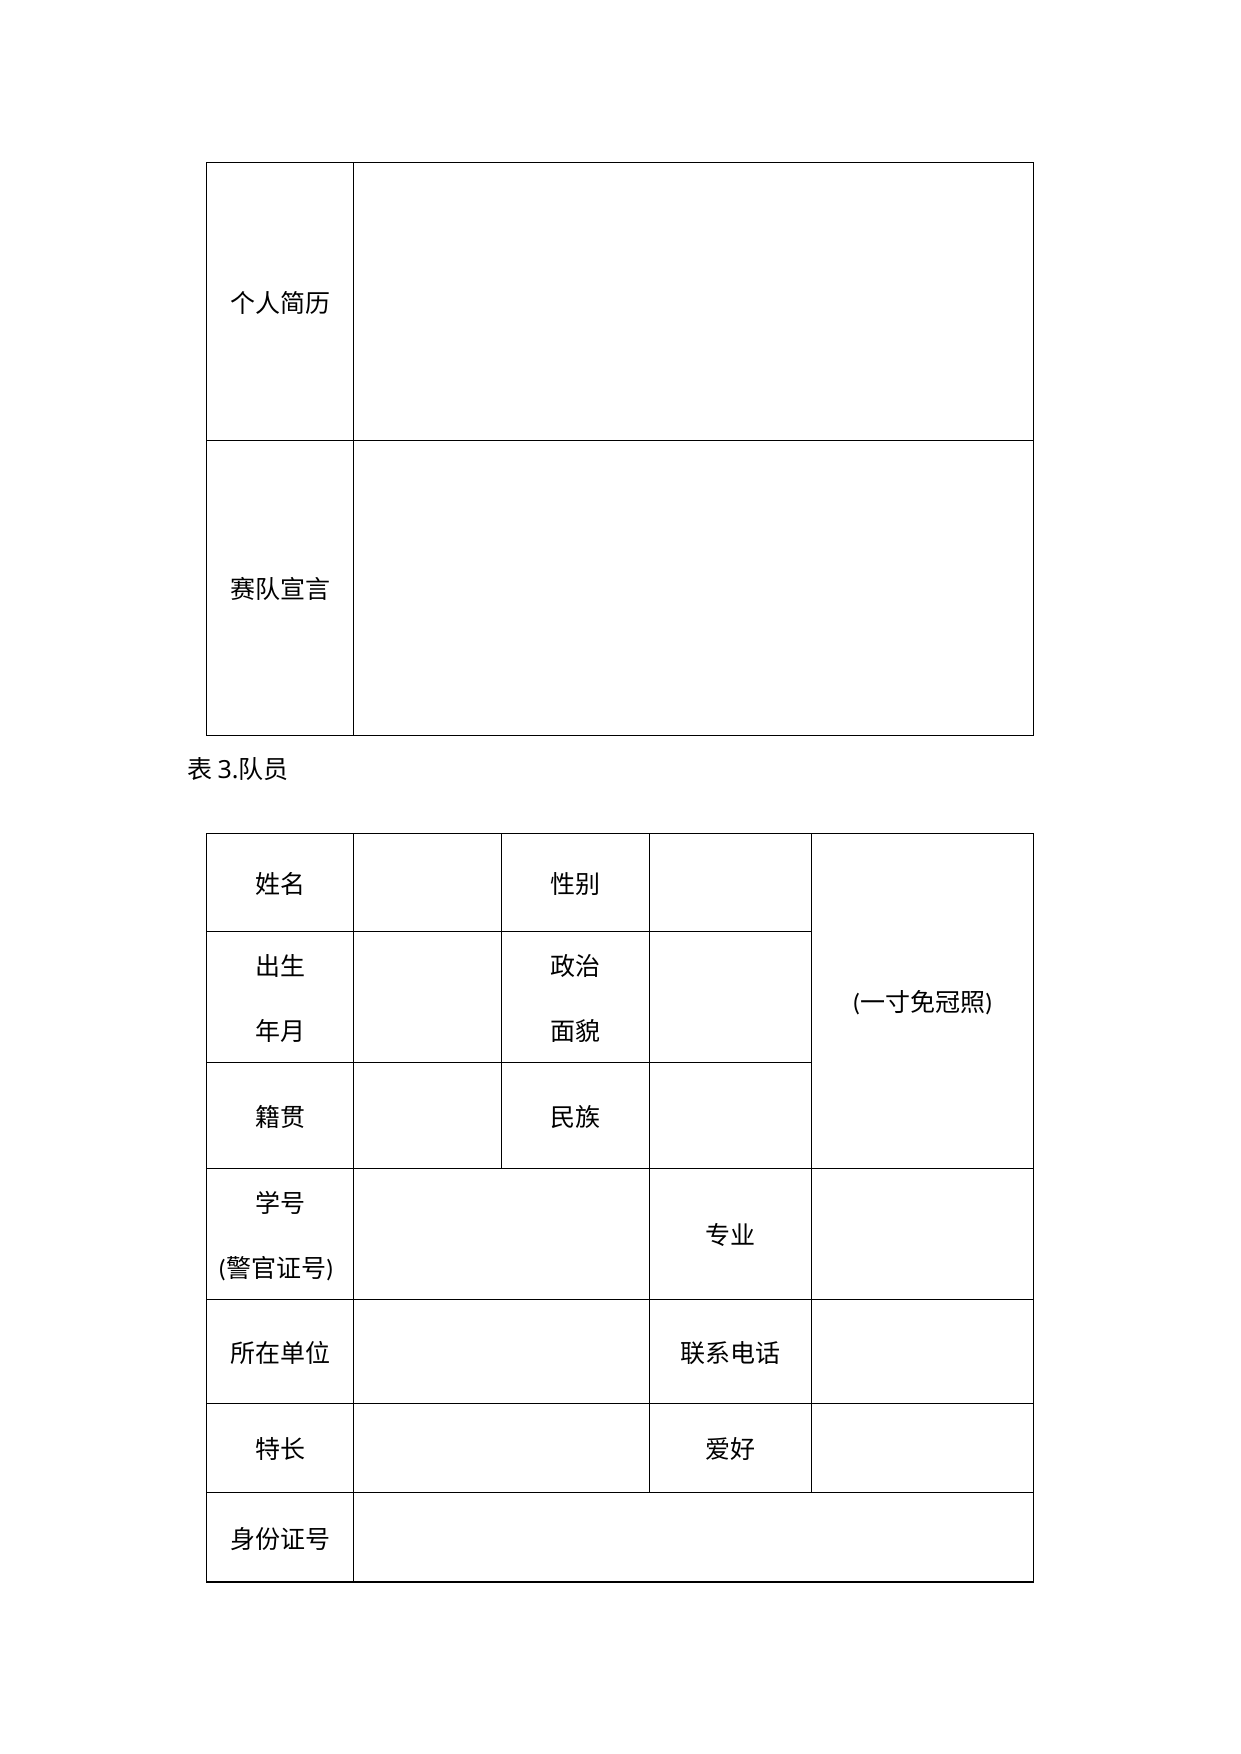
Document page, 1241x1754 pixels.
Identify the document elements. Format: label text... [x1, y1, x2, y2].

table_cell 个人简历 [207, 163, 353, 440]
text 表3.队员 [187, 736, 1053, 801]
table_cell [354, 1404, 649, 1492]
table_cell [354, 1493, 1033, 1581]
table_header 性别 [502, 834, 649, 931]
table_cell 籍贯 [207, 1063, 353, 1168]
table_cell [354, 163, 1033, 440]
table_cell [354, 1169, 649, 1299]
table_header [354, 834, 501, 931]
table_cell [650, 1063, 811, 1168]
table_cell [650, 932, 811, 1062]
table_cell 民族 [502, 1063, 649, 1168]
table_cell [812, 1300, 1033, 1403]
table_cell 爱好 [650, 1404, 811, 1492]
table_cell 出生 年月 [207, 932, 353, 1062]
table_cell [354, 441, 1033, 734]
table_cell [812, 1404, 1033, 1492]
table_header [650, 834, 811, 931]
table_header 姓名 [207, 834, 353, 931]
table_header (一寸免冠照) [812, 834, 1033, 1168]
table_cell [354, 1300, 649, 1403]
table_cell 赛队宣言 [207, 441, 353, 734]
table_cell 联系电话 [650, 1300, 811, 1403]
table_cell [354, 932, 501, 1062]
table_cell 身份证号 [207, 1493, 353, 1581]
table_cell [812, 1169, 1033, 1299]
table_cell 专业 [650, 1169, 811, 1299]
table_cell 特长 [207, 1404, 353, 1492]
table_cell 所在单位 [207, 1300, 353, 1403]
table_cell [354, 1063, 501, 1168]
table_cell 政治 面貌 [502, 932, 649, 1062]
table_cell 学号 (警官证号) [207, 1169, 353, 1299]
